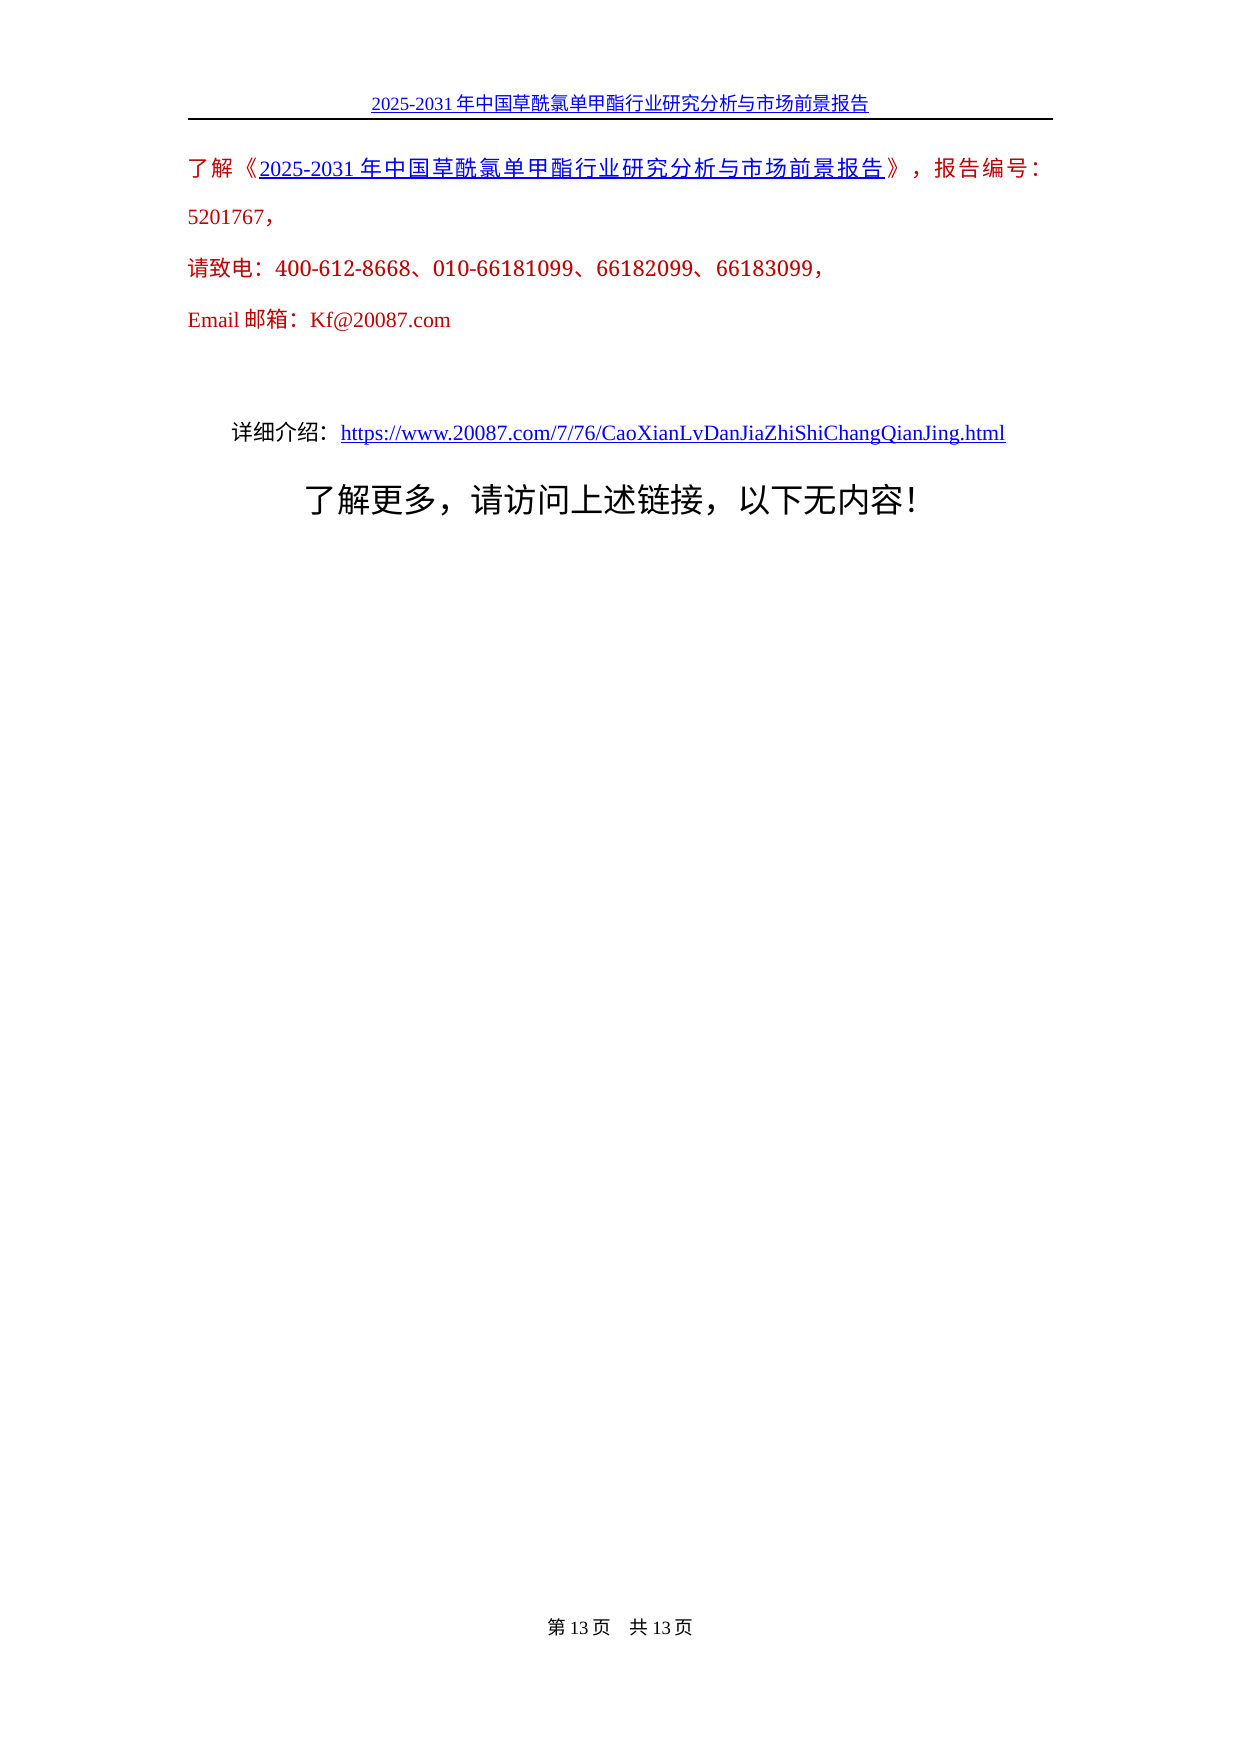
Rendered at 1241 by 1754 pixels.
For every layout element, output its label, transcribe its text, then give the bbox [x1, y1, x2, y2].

text 请致电：400-612-8668、010-66181099、66182099、66183099， [187, 251, 1053, 283]
text 了解《2025-2031年中国草酰氯单甲酯行业研究分析与市场前景报告》，报告编号：5201767， [187, 150, 1053, 231]
text Email邮箱：Kf@20087.com [187, 302, 1053, 334]
title 了解更多，请访问上述链接，以下无内容！ [187, 465, 1053, 530]
text 详细介绍：https://www.20087.com/7/76/CaoXianLvDanJiaZhiShiChangQianJing.html [187, 415, 1053, 447]
